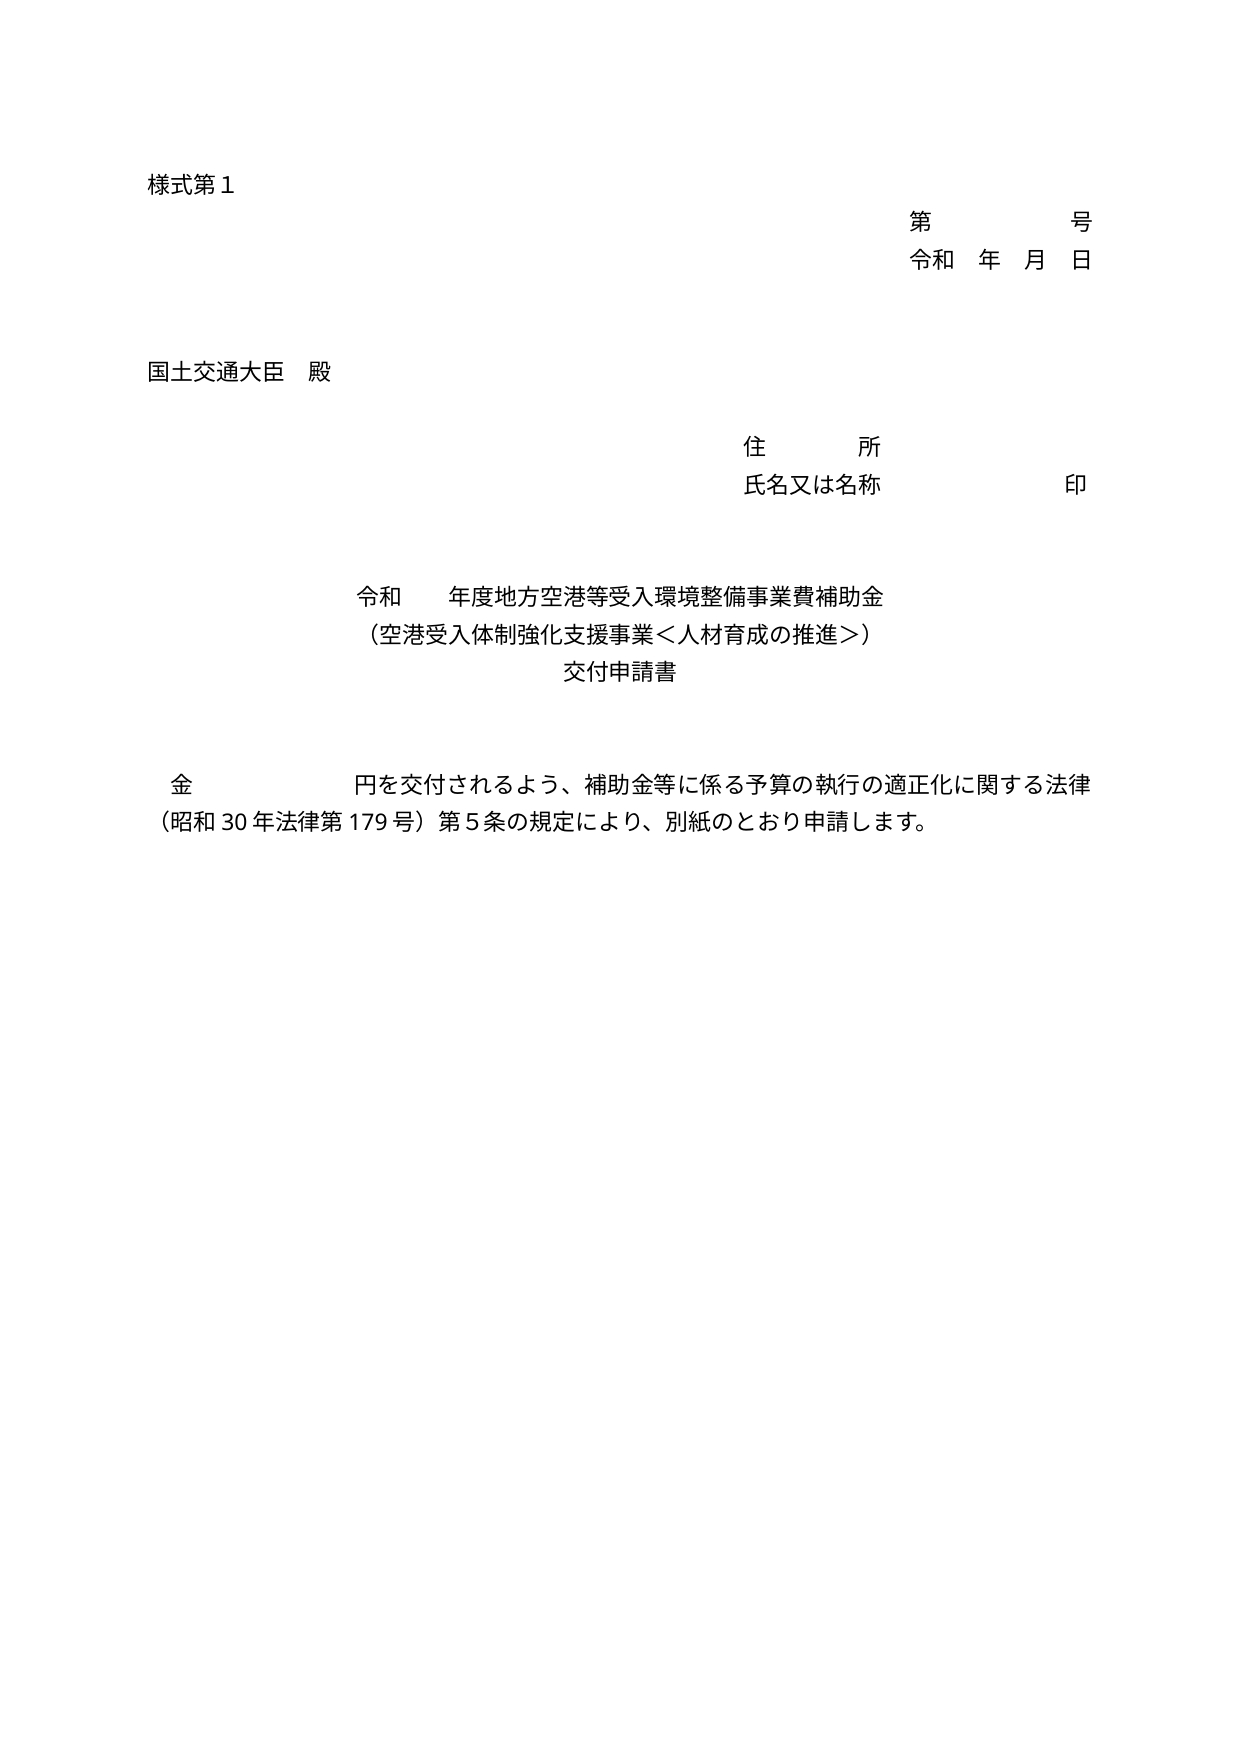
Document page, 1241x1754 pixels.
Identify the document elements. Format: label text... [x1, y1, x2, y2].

text 令和 年度地方空港等受入環境整備事業費補助金 [148, 577, 1092, 614]
text 第 号 [148, 202, 1092, 239]
text 令和 年 月 日 [148, 239, 1092, 277]
text 住 所 [148, 427, 1092, 464]
text 金 円を交付されるよう、補助金等に係る予算の執行の適正化に関する法律（昭和30年法律第179号）第５条の規定により、別紙のとおり申請します。 [148, 764, 1092, 839]
text 国土交通大臣 殿 [148, 352, 1092, 389]
text 交付申請書 [148, 652, 1092, 689]
text 様式第１ [148, 164, 1092, 202]
text 氏名又は名称 印 [148, 464, 1092, 502]
text （空港受入体制強化支援事業＜人材育成の推進＞） [148, 614, 1092, 652]
